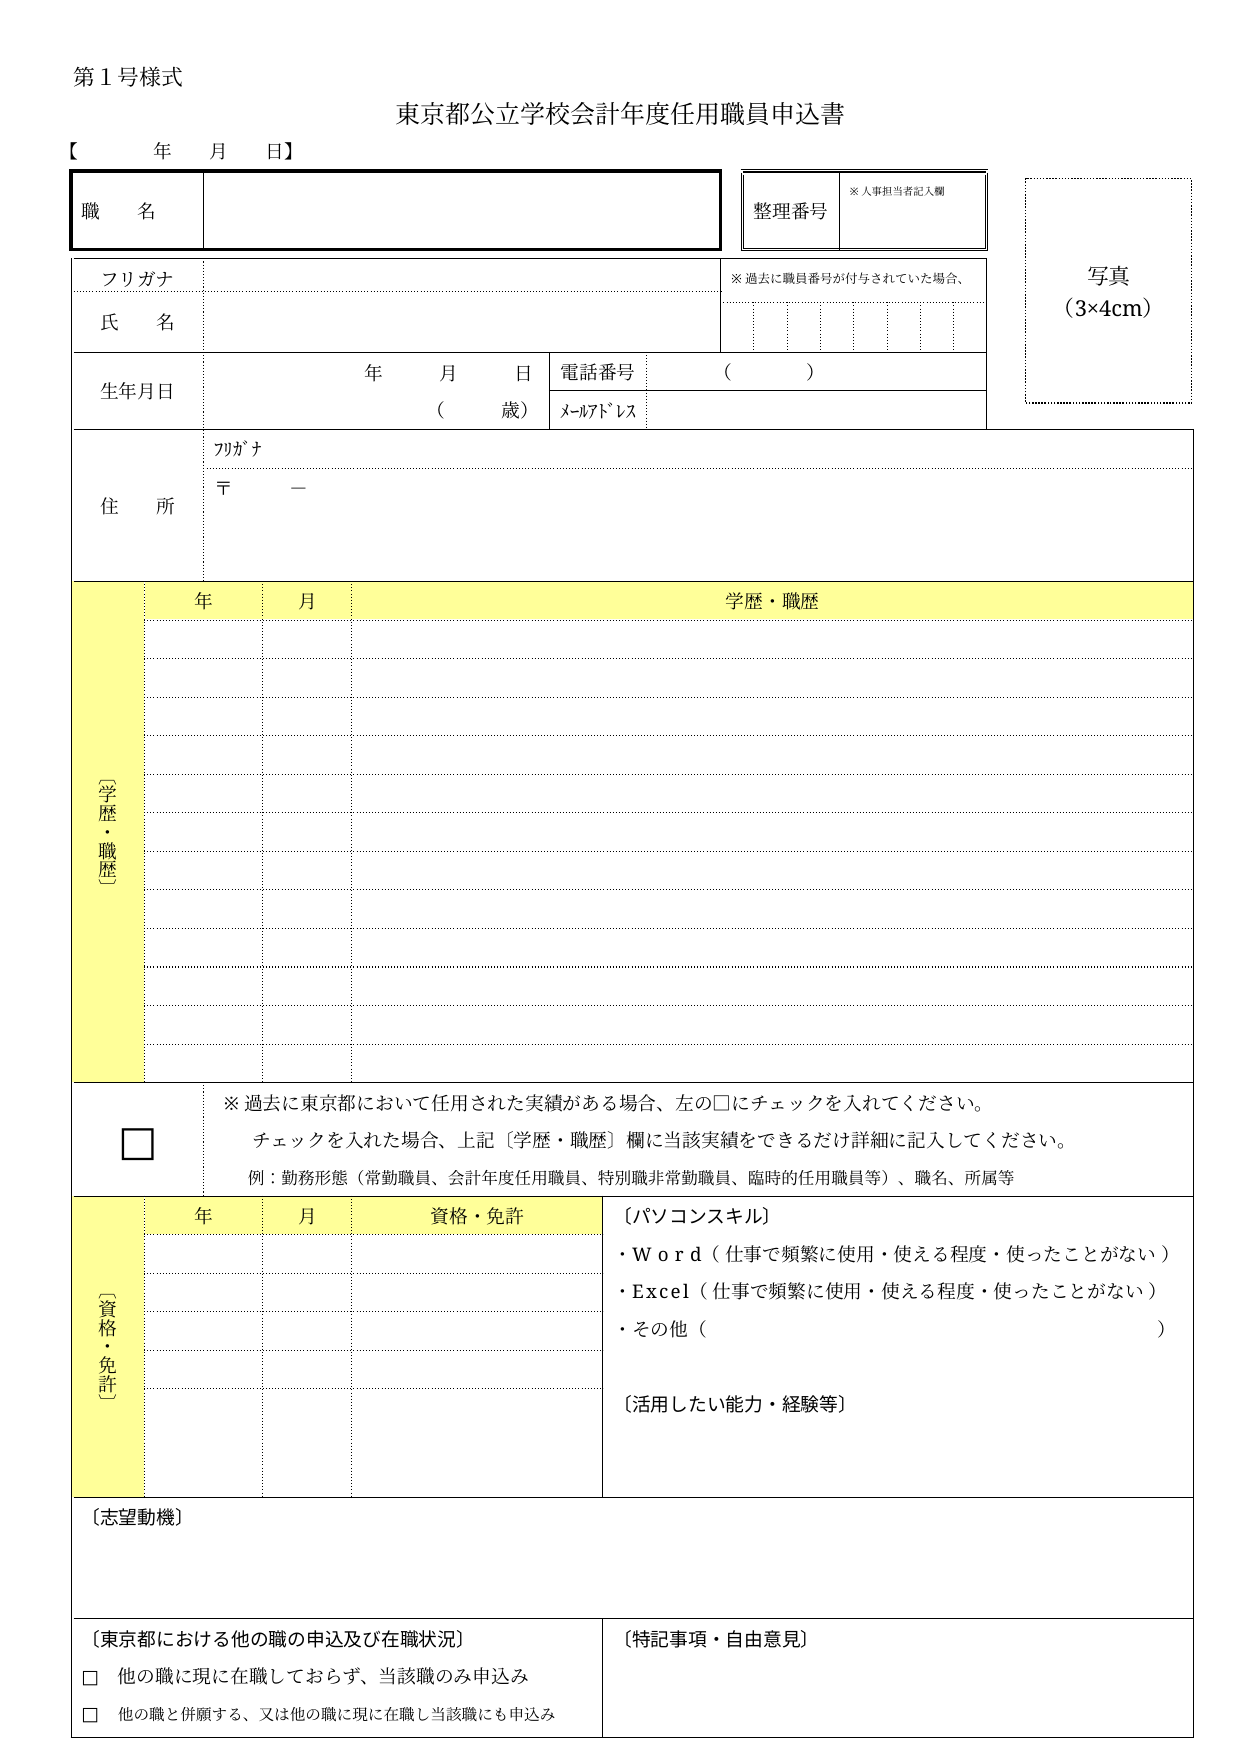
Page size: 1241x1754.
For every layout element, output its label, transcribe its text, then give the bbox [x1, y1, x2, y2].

table_cell [263, 1044, 352, 1082]
table_cell [646, 391, 986, 429]
table_cell （ ） [646, 353, 986, 390]
table_cell [352, 1273, 602, 1311]
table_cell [72, 1618, 602, 1737]
table_cell 住 所 [72, 429, 204, 581]
table_cell [721, 302, 754, 352]
table_cell 〔資格・免許〕 [72, 1196, 144, 1497]
table_header [722, 169, 742, 247]
table_header 整理番号 [742, 172, 839, 247]
table_cell [352, 1005, 1193, 1043]
table_cell [263, 928, 352, 966]
table_cell [145, 1388, 263, 1497]
table_cell [145, 1273, 263, 1311]
table_cell 年 月 日 （ 歳） [204, 353, 549, 429]
table_cell [145, 774, 263, 812]
table_cell 学歴・職歴 [352, 582, 1193, 619]
table_cell [754, 302, 787, 352]
table_cell [204, 291, 720, 352]
table_cell [263, 658, 352, 697]
table_cell [821, 302, 854, 352]
table_cell [920, 302, 953, 352]
table_cell 氏 名 [72, 291, 204, 352]
table_cell [145, 851, 263, 889]
table_cell [145, 1005, 263, 1043]
table_cell [263, 697, 352, 735]
table_cell [352, 1388, 602, 1497]
table_cell [854, 302, 887, 352]
table_cell [263, 1350, 352, 1388]
table_cell [352, 928, 1193, 966]
table_cell [145, 1044, 263, 1082]
table_cell [263, 1311, 352, 1350]
table_cell [352, 1044, 1193, 1082]
text 東京都公立学校会計年度任用職員申込書 [177, 94, 1063, 132]
text 第１号様式 [68, 57, 1063, 94]
table_cell 年 [145, 1197, 263, 1234]
table_cell [549, 251, 646, 258]
table_cell [145, 928, 263, 966]
table_cell [145, 889, 263, 928]
table_cell [352, 1234, 602, 1273]
table_cell 〔パソコンスキル〕 ・Word（ 仕事で頻繁に使用・使える程度・使ったことがない ） ・Excel（ 仕事で頻繁に使用・使える程度・使ったことがない ） ・その他（ ） 〔活用したい能力・経験等〕 [603, 1197, 1193, 1497]
table_cell ※ 過去に東京都において任用された実績がある場合、左の□にチェックを入れてください。 チェックを入れた場合、上記〔学歴・職歴〕欄に当該実績をできるだけ詳細に記入してください。 例：勤務形態（常勤職員、会計年度任用職員、特別職非常勤職員、臨時的任用職員等）、職名、所属等 [204, 1083, 1193, 1196]
table_cell [263, 966, 352, 1005]
table_cell [352, 1350, 602, 1388]
table_cell 月 [263, 1197, 352, 1234]
table_cell [263, 851, 352, 889]
table_cell 年 [145, 582, 263, 619]
table_cell ※ 過去に職員番号が付与されていた場合、 その番号を記入 [721, 259, 986, 302]
table_cell [145, 658, 263, 697]
table_header ※ 人事担当者記入欄 [839, 170, 987, 247]
table_cell [145, 735, 263, 774]
table_cell [145, 812, 263, 851]
table_cell [352, 1311, 602, 1350]
table_cell [352, 620, 1193, 658]
table_cell [646, 251, 721, 258]
table_cell [787, 302, 821, 352]
table_cell [145, 1350, 263, 1388]
table_cell [145, 697, 263, 735]
table_cell [204, 259, 720, 291]
table_cell [352, 697, 1193, 735]
table_cell [352, 658, 1193, 697]
table_cell [953, 302, 986, 352]
table_cell [204, 251, 549, 258]
text 【 年 月 日】 [59, 132, 1063, 169]
table_cell 〔特記事項・自由意見〕 [603, 1619, 1193, 1737]
table_header [204, 173, 719, 247]
table_cell [263, 1005, 352, 1043]
table_cell 月 [263, 582, 352, 619]
table_cell [145, 966, 263, 1005]
table_cell [887, 302, 920, 352]
table_cell 電話番号 [550, 353, 646, 390]
table_cell [721, 248, 987, 258]
table_cell [352, 889, 1193, 928]
table_cell [352, 735, 1193, 774]
table_cell [71, 251, 204, 258]
table_cell [263, 620, 352, 658]
table_cell 生年月日 [72, 352, 204, 429]
table_cell [263, 1234, 352, 1273]
table_cell [263, 1388, 352, 1497]
table_header 職 名 [73, 173, 203, 247]
table_cell [352, 774, 1193, 812]
table_cell ﾒｰﾙｱﾄﾞﾚｽ [550, 391, 646, 429]
table_cell [263, 774, 352, 812]
table_cell [263, 735, 352, 774]
table_cell ﾌﾘｶﾞﾅ [204, 430, 1193, 467]
table_cell [263, 889, 352, 928]
table_cell 資格・免許 [352, 1197, 602, 1234]
table_cell [352, 812, 1193, 851]
table_cell フリガナ [72, 258, 204, 291]
table_cell [352, 966, 1193, 1005]
table_cell 〔志望動機〕 [72, 1497, 1193, 1618]
table_cell [352, 851, 1193, 889]
table_cell 〔学歴・職歴〕 [72, 581, 144, 1082]
table_cell [145, 1234, 263, 1273]
table_cell [145, 1311, 263, 1350]
table_cell [263, 812, 352, 851]
table_cell 〒 － [204, 468, 1193, 581]
table_cell [263, 1273, 352, 1311]
table_cell [145, 620, 263, 658]
table_cell □ [72, 1082, 204, 1196]
